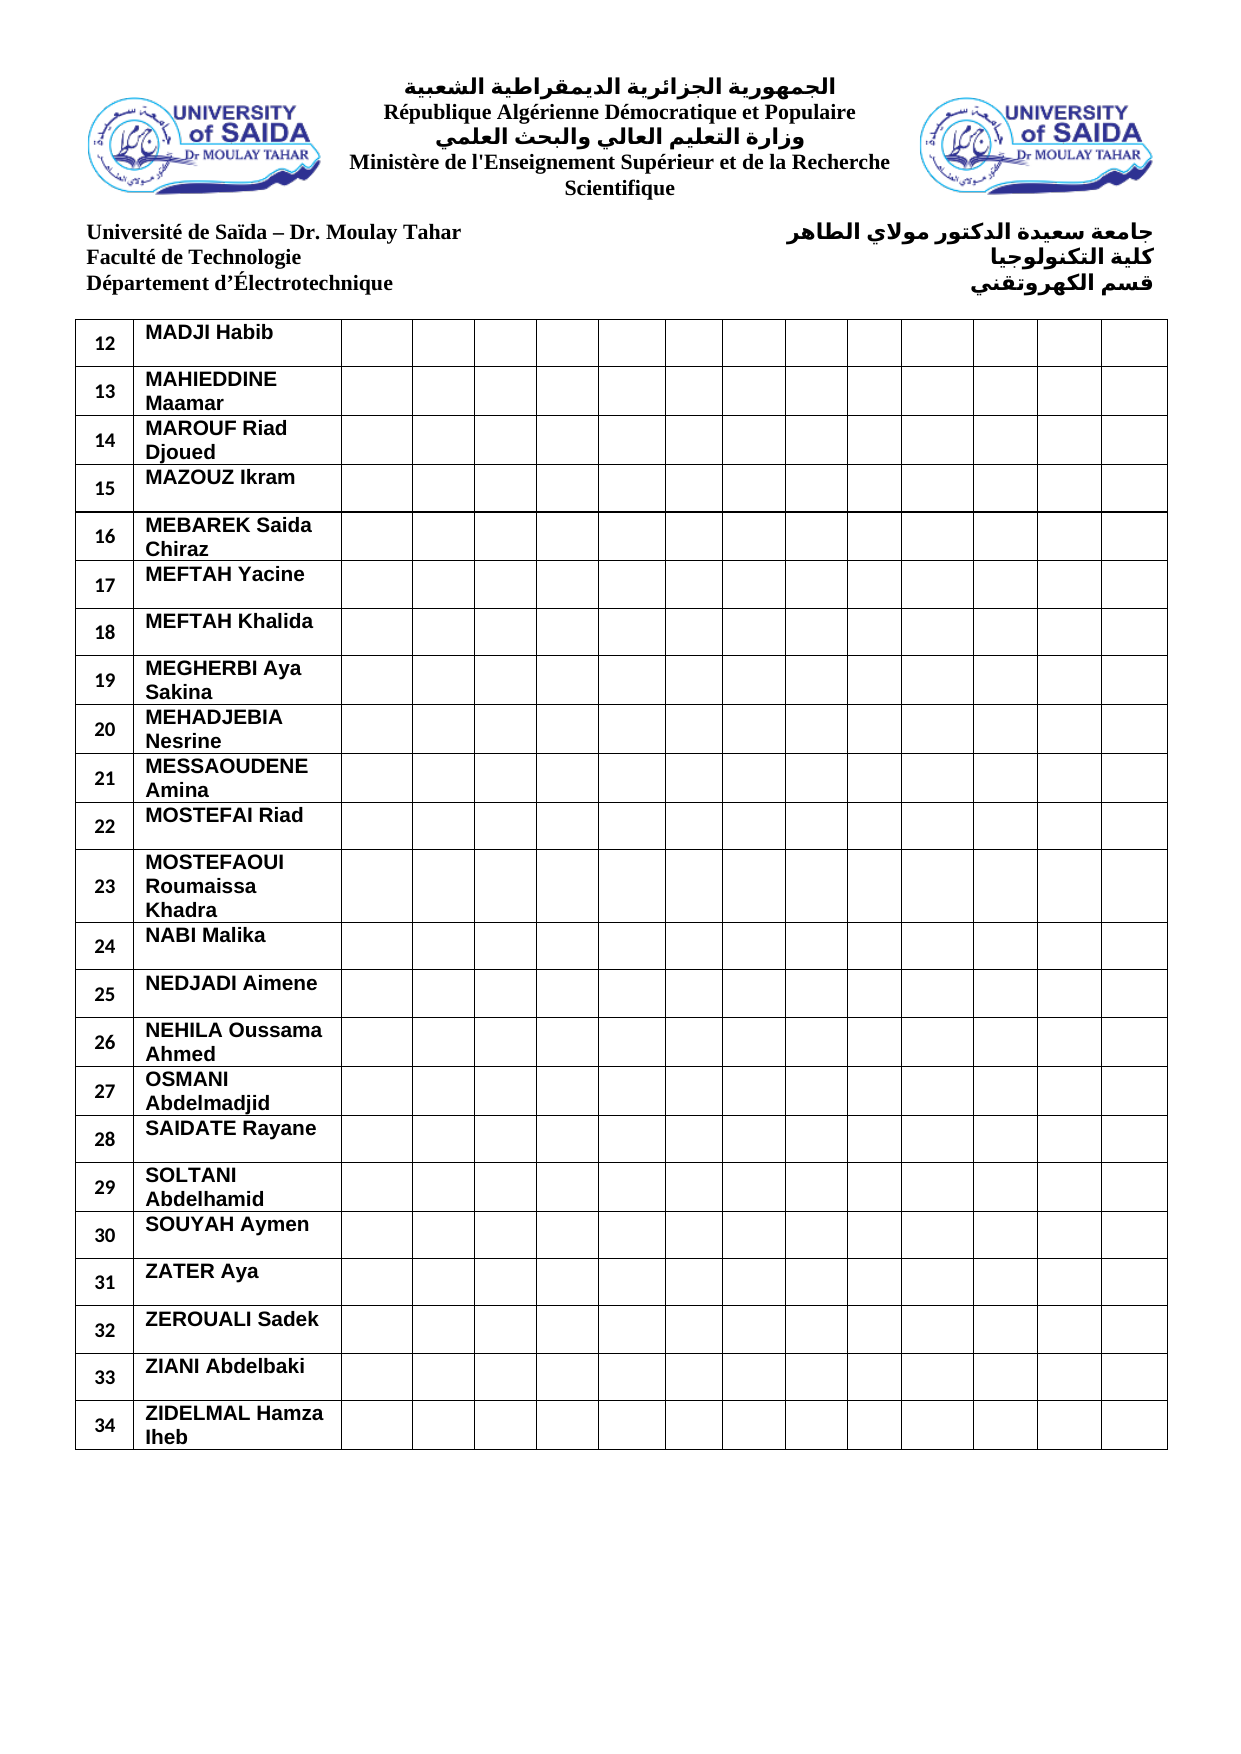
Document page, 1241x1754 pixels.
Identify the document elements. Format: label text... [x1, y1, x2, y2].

table_cell [342, 803, 412, 849]
table_cell 33 [76, 1354, 133, 1400]
table_cell [902, 656, 973, 704]
table_cell [599, 970, 665, 1017]
table_cell [537, 850, 598, 922]
table_cell [475, 1116, 536, 1162]
table_cell MEFTAH Khalida [134, 609, 341, 655]
table_cell [902, 320, 973, 366]
table_cell [974, 1259, 1037, 1305]
table_cell [599, 803, 665, 849]
table_cell [342, 1116, 412, 1162]
table_cell [1102, 416, 1167, 464]
table_cell 17 [76, 561, 133, 608]
table_cell [475, 923, 536, 969]
table_cell [848, 1306, 901, 1353]
table_cell [599, 923, 665, 969]
table_cell [723, 1116, 785, 1162]
table_cell [342, 416, 412, 464]
table_cell 13 [76, 367, 133, 415]
table_cell [902, 754, 973, 802]
table_cell [475, 465, 536, 511]
table_cell [723, 367, 785, 415]
picture [87, 97, 323, 196]
table_cell 26 [76, 1018, 133, 1066]
table_cell [1102, 1306, 1167, 1353]
table_cell [475, 367, 536, 415]
table_cell [848, 416, 901, 464]
table_cell [413, 1018, 474, 1066]
table_cell [848, 465, 901, 511]
table_cell 12 [76, 320, 133, 366]
table_cell [666, 1401, 722, 1449]
table_cell [537, 1116, 598, 1162]
table_cell [974, 1067, 1037, 1114]
table_cell [475, 1354, 536, 1400]
table_cell [1102, 1259, 1167, 1305]
table_cell [786, 754, 847, 802]
table_cell [723, 609, 785, 655]
table_cell [1102, 1067, 1167, 1114]
table_cell [666, 609, 722, 655]
table_cell [786, 1354, 847, 1400]
table_cell [723, 1067, 785, 1114]
table_cell [1102, 561, 1167, 608]
table_cell [475, 970, 536, 1017]
table_cell [1102, 923, 1167, 969]
table_cell [848, 923, 901, 969]
table_cell 19 [76, 656, 133, 704]
table_cell [666, 320, 722, 366]
table_cell [666, 970, 722, 1017]
table_cell [666, 513, 722, 560]
table_cell [902, 1116, 973, 1162]
table_cell [1038, 1401, 1101, 1449]
table_cell [786, 1401, 847, 1449]
table_cell [413, 1259, 474, 1305]
table_cell [786, 561, 847, 608]
table_cell [413, 513, 474, 560]
table_cell [413, 803, 474, 849]
table_cell [974, 656, 1037, 704]
table_cell [599, 1163, 665, 1211]
table_cell [848, 1212, 901, 1258]
table_cell [666, 416, 722, 464]
table_cell [902, 1401, 973, 1449]
table_cell [786, 1163, 847, 1211]
table_cell [599, 465, 665, 511]
table_cell [1038, 970, 1101, 1017]
table_cell [848, 320, 901, 366]
table_cell [599, 1018, 665, 1066]
table_cell [537, 1259, 598, 1305]
table_cell [537, 465, 598, 511]
table_cell [342, 561, 412, 608]
table_cell [1038, 1018, 1101, 1066]
table_cell [786, 1306, 847, 1353]
table_cell ZATER Aya [134, 1259, 341, 1305]
table_cell [786, 1067, 847, 1114]
table_cell [902, 850, 973, 922]
table_cell [342, 1163, 412, 1211]
table_cell [848, 1401, 901, 1449]
table_cell [342, 609, 412, 655]
table_cell [413, 850, 474, 922]
table_cell [475, 513, 536, 560]
table_cell [723, 1306, 785, 1353]
table_cell [342, 1212, 412, 1258]
table_cell [974, 850, 1037, 922]
table_cell [475, 754, 536, 802]
table_cell [974, 416, 1037, 464]
table_cell [786, 1212, 847, 1258]
table_cell [599, 416, 665, 464]
table_cell SOLTANI Abdelhamid [134, 1163, 341, 1211]
table_cell [413, 1116, 474, 1162]
table_cell [413, 656, 474, 704]
table_cell [666, 850, 722, 922]
table_cell 24 [76, 923, 133, 969]
table_cell [1038, 1259, 1101, 1305]
table_cell 25 [76, 970, 133, 1017]
table_cell [974, 803, 1037, 849]
table_cell [786, 850, 847, 922]
table_cell [537, 970, 598, 1017]
table_cell [537, 416, 598, 464]
table_cell [475, 656, 536, 704]
table_cell [666, 923, 722, 969]
table_cell [1038, 656, 1101, 704]
table_cell [537, 754, 598, 802]
table_cell [974, 1018, 1037, 1066]
table_cell [599, 513, 665, 560]
table_cell [342, 754, 412, 802]
table_cell [666, 705, 722, 753]
table_cell [974, 1401, 1037, 1449]
table_cell [786, 416, 847, 464]
table_cell [723, 656, 785, 704]
table_cell [475, 1212, 536, 1258]
table_cell [666, 1067, 722, 1114]
table_cell [1102, 513, 1167, 560]
table_cell [342, 1259, 412, 1305]
table_cell SOUYAH Aymen [134, 1212, 341, 1258]
table_cell MEGHERBI Aya Sakina [134, 656, 341, 704]
table_cell 27 [76, 1067, 133, 1114]
table_cell [723, 320, 785, 366]
table_cell [666, 803, 722, 849]
table_cell [723, 705, 785, 753]
table_cell [723, 1354, 785, 1400]
table_cell [342, 705, 412, 753]
table_cell [666, 1018, 722, 1066]
table_cell [666, 1259, 722, 1305]
table_cell [974, 1163, 1037, 1211]
table_cell [599, 609, 665, 655]
table_cell [723, 1018, 785, 1066]
table_cell [1038, 513, 1101, 560]
table_cell [475, 850, 536, 922]
table_cell [342, 367, 412, 415]
table_cell [723, 416, 785, 464]
table_cell [413, 1354, 474, 1400]
table_cell [413, 970, 474, 1017]
table_cell [475, 705, 536, 753]
table_cell [666, 1306, 722, 1353]
table_cell [902, 561, 973, 608]
table_cell [1102, 754, 1167, 802]
table_cell 15 [76, 465, 133, 511]
table_cell [342, 1354, 412, 1400]
table_cell [848, 754, 901, 802]
table_cell [786, 609, 847, 655]
table_cell 28 [76, 1116, 133, 1162]
table_cell [1102, 1018, 1167, 1066]
table_cell MAHIEDDINE Maamar [134, 367, 341, 415]
table_cell [1038, 1163, 1101, 1211]
table_cell [413, 609, 474, 655]
table_cell [666, 1354, 722, 1400]
table_cell [537, 803, 598, 849]
table_cell MAROUF Riad Djoued [134, 416, 341, 464]
table_cell [599, 1116, 665, 1162]
table_cell 20 [76, 705, 133, 753]
table_cell [848, 1354, 901, 1400]
table_cell 31 [76, 1259, 133, 1305]
table_cell [902, 465, 973, 511]
table_cell [599, 705, 665, 753]
table_cell [537, 513, 598, 560]
table_cell [723, 1163, 785, 1211]
table_cell [537, 1212, 598, 1258]
table_cell [537, 656, 598, 704]
table_cell [413, 1212, 474, 1258]
table_cell [848, 970, 901, 1017]
table_cell [1038, 320, 1101, 366]
table_cell [1102, 1212, 1167, 1258]
table_cell ZIANI Abdelbaki [134, 1354, 341, 1400]
table_cell 14 [76, 416, 133, 464]
table_cell 30 [76, 1212, 133, 1258]
table_cell [666, 656, 722, 704]
table_cell [974, 1116, 1037, 1162]
table_cell [342, 320, 412, 366]
table_cell [599, 1259, 665, 1305]
table_cell [475, 1163, 536, 1211]
table_cell [413, 1306, 474, 1353]
table_cell [848, 609, 901, 655]
table_cell 34 [76, 1401, 133, 1449]
table_cell [1102, 609, 1167, 655]
table_cell [974, 513, 1037, 560]
table_cell OSMANI Abdelmadjid [134, 1067, 341, 1114]
table_cell 32 [76, 1306, 133, 1353]
table_cell [1102, 1401, 1167, 1449]
table_cell [475, 1306, 536, 1353]
table_cell [475, 1401, 536, 1449]
table_cell [666, 367, 722, 415]
table_cell [1102, 850, 1167, 922]
table_cell [413, 705, 474, 753]
table_cell [1038, 367, 1101, 415]
table_cell [413, 416, 474, 464]
table_cell [1102, 803, 1167, 849]
table_cell [848, 850, 901, 922]
table_cell [1038, 850, 1101, 922]
table_cell SAIDATE Rayane [134, 1116, 341, 1162]
table_cell 18 [76, 609, 133, 655]
table_cell [599, 1067, 665, 1114]
table_cell MOSTEFAOUI Roumaissa Khadra [134, 850, 341, 922]
table_cell [1038, 465, 1101, 511]
table_cell [475, 609, 536, 655]
table_cell [848, 561, 901, 608]
table_cell [1038, 561, 1101, 608]
table_cell [537, 1306, 598, 1353]
table_cell 16 [76, 513, 133, 560]
table_cell [1038, 923, 1101, 969]
table_cell [848, 803, 901, 849]
table_cell [413, 754, 474, 802]
table_cell [537, 1018, 598, 1066]
table_cell [537, 1354, 598, 1400]
table_cell [723, 1259, 785, 1305]
table_cell NEDJADI Aimene [134, 970, 341, 1017]
table_cell [974, 705, 1037, 753]
table_cell [974, 465, 1037, 511]
table_cell [599, 850, 665, 922]
table_cell [902, 923, 973, 969]
table_cell [475, 1067, 536, 1114]
table_cell [786, 656, 847, 704]
table_cell [342, 465, 412, 511]
table_cell [342, 1018, 412, 1066]
table_cell [902, 609, 973, 655]
table_cell [599, 367, 665, 415]
table_cell [902, 803, 973, 849]
table_cell [786, 367, 847, 415]
table_cell [848, 1067, 901, 1114]
table_cell [537, 1163, 598, 1211]
table_cell [786, 465, 847, 511]
table_cell MADJI Habib [134, 320, 341, 366]
table_cell [1038, 1306, 1101, 1353]
table_cell [848, 1116, 901, 1162]
table_cell MESSAOUDENE Amina [134, 754, 341, 802]
table_cell ZIDELMAL Hamza Iheb [134, 1401, 341, 1449]
table_cell [475, 803, 536, 849]
table_cell [902, 367, 973, 415]
table_cell [413, 561, 474, 608]
table_cell [902, 416, 973, 464]
table_cell [1038, 1067, 1101, 1114]
table_cell [475, 416, 536, 464]
table_cell [1102, 705, 1167, 753]
table_cell [848, 513, 901, 560]
table_cell [974, 970, 1037, 1017]
table_cell [974, 1306, 1037, 1353]
table_cell [666, 1212, 722, 1258]
table_cell [537, 923, 598, 969]
table_cell [786, 970, 847, 1017]
table_cell 21 [76, 754, 133, 802]
table_cell [974, 923, 1037, 969]
table_cell [413, 923, 474, 969]
table_cell [475, 320, 536, 366]
table_cell [537, 609, 598, 655]
table_cell [786, 1116, 847, 1162]
table_cell [723, 561, 785, 608]
table_cell [848, 1163, 901, 1211]
table_cell [666, 561, 722, 608]
table_cell [723, 465, 785, 511]
table_cell [1102, 465, 1167, 511]
table_cell [786, 705, 847, 753]
table_cell [902, 1163, 973, 1211]
table_cell [537, 561, 598, 608]
table_cell [1102, 970, 1167, 1017]
table_cell NEHILA Oussama Ahmed [134, 1018, 341, 1066]
table_cell ZEROUALI Sadek [134, 1306, 341, 1353]
table_cell MEBAREK Saida Chiraz [134, 513, 341, 560]
table_cell [902, 1259, 973, 1305]
table_cell [537, 367, 598, 415]
table_cell [902, 513, 973, 560]
table_cell [848, 1018, 901, 1066]
table_cell [974, 561, 1037, 608]
table_cell [786, 923, 847, 969]
table_cell [413, 320, 474, 366]
table_cell [537, 1067, 598, 1114]
table_cell [413, 465, 474, 511]
table_cell [848, 1259, 901, 1305]
table_cell [1038, 803, 1101, 849]
table_cell [1102, 320, 1167, 366]
table_cell [786, 1259, 847, 1305]
table_cell [1102, 1163, 1167, 1211]
table_cell [599, 320, 665, 366]
table_cell [974, 1354, 1037, 1400]
table_cell [537, 705, 598, 753]
table_cell MAZOUZ Ikram [134, 465, 341, 511]
table_cell [537, 1401, 598, 1449]
table_cell [1102, 367, 1167, 415]
table_cell [475, 1259, 536, 1305]
table_cell [1038, 1354, 1101, 1400]
table_cell [599, 754, 665, 802]
table_cell [599, 561, 665, 608]
table_cell [599, 1401, 665, 1449]
table_cell [723, 513, 785, 560]
table_cell [342, 850, 412, 922]
table_cell [342, 923, 412, 969]
table_cell [974, 320, 1037, 366]
table_cell [902, 970, 973, 1017]
table_cell [599, 656, 665, 704]
table_cell [723, 923, 785, 969]
table_cell [848, 705, 901, 753]
table_cell [342, 970, 412, 1017]
table_cell 22 [76, 803, 133, 849]
table_cell [786, 513, 847, 560]
table_cell MEHADJEBIA Nesrine [134, 705, 341, 753]
table_cell [902, 1018, 973, 1066]
table_cell [666, 1116, 722, 1162]
table_cell [974, 367, 1037, 415]
picture [919, 97, 1154, 196]
table_cell [666, 754, 722, 802]
table_cell 29 [76, 1163, 133, 1211]
table_cell [1038, 1212, 1101, 1258]
table_cell [723, 803, 785, 849]
table_cell [1102, 1354, 1167, 1400]
table_cell 23 [76, 850, 133, 922]
table_cell [413, 1067, 474, 1114]
table_cell [342, 1306, 412, 1353]
table_cell [786, 803, 847, 849]
table_cell [723, 850, 785, 922]
table_cell [1102, 1116, 1167, 1162]
table_cell [599, 1354, 665, 1400]
table_cell [786, 1018, 847, 1066]
table_cell [723, 970, 785, 1017]
table_cell [537, 320, 598, 366]
table_cell [1038, 754, 1101, 802]
table_cell [475, 561, 536, 608]
table_cell [599, 1306, 665, 1353]
table_cell [974, 754, 1037, 802]
table_cell [666, 465, 722, 511]
table_cell [786, 320, 847, 366]
table_cell [974, 609, 1037, 655]
table_cell [902, 1067, 973, 1114]
table_cell [413, 1401, 474, 1449]
table_cell [902, 1212, 973, 1258]
table_cell [902, 1306, 973, 1353]
table_cell [342, 1067, 412, 1114]
table_cell [413, 367, 474, 415]
table_cell [1038, 416, 1101, 464]
table_cell [1038, 1116, 1101, 1162]
table_cell MEFTAH Yacine [134, 561, 341, 608]
table_cell MOSTEFAI Riad [134, 803, 341, 849]
table_cell [723, 1401, 785, 1449]
table_cell [723, 754, 785, 802]
table_cell [599, 1212, 665, 1258]
table_cell [1102, 656, 1167, 704]
table_cell [1038, 705, 1101, 753]
table_cell [902, 1354, 973, 1400]
table_cell [475, 1018, 536, 1066]
table_cell [848, 367, 901, 415]
table_cell [848, 656, 901, 704]
table_cell [342, 513, 412, 560]
table_cell [723, 1212, 785, 1258]
table_cell [342, 1401, 412, 1449]
table_cell [342, 656, 412, 704]
table_cell [902, 705, 973, 753]
table_cell [1038, 609, 1101, 655]
table_cell [666, 1163, 722, 1211]
table_cell [413, 1163, 474, 1211]
table_cell [974, 1212, 1037, 1258]
table_cell NABI Malika [134, 923, 341, 969]
